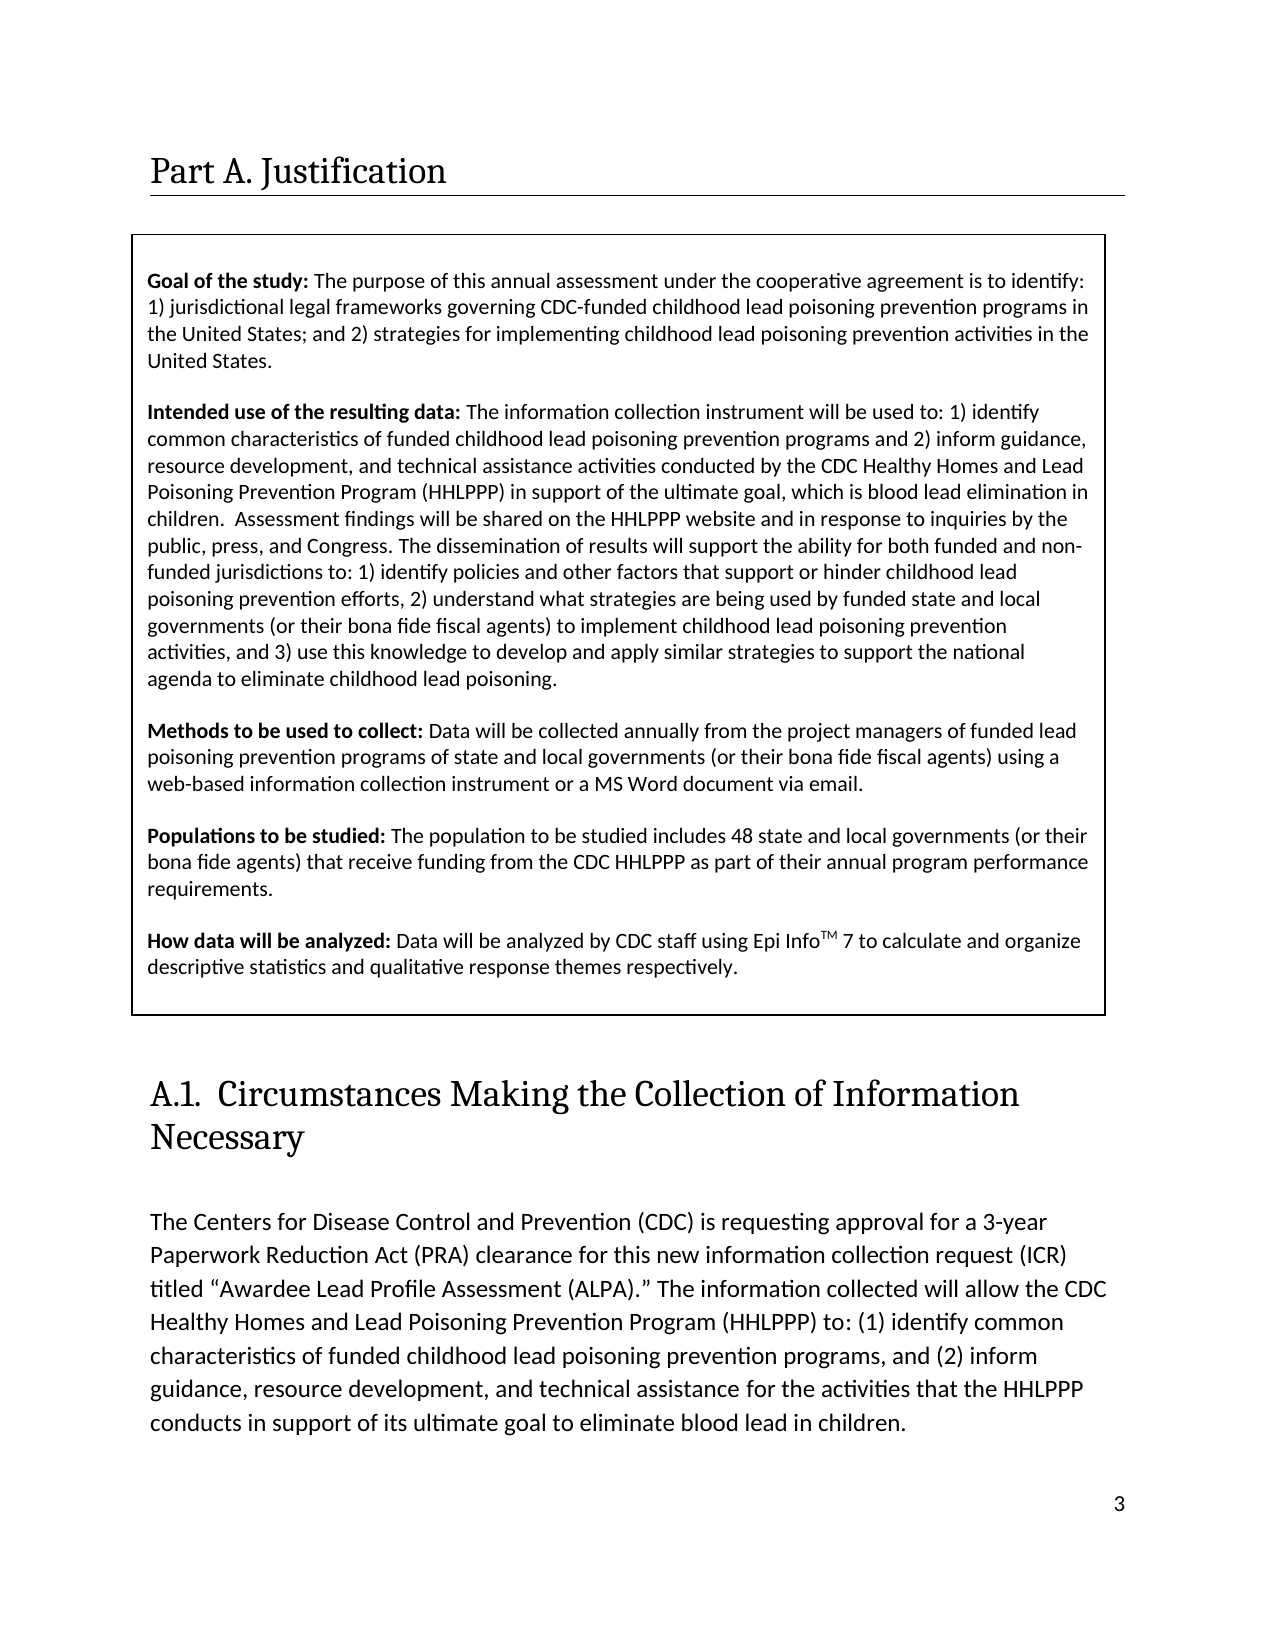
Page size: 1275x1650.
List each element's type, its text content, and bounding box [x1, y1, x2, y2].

text Part A. Justification [150, 150, 1125, 195]
subtitle A.1. Circumstances Making the Collection of Information Necessary [150, 242, 1125, 1158]
text The Centers for Disease Control and Prevention (CDC) is requesting approval for a 3-year Paperwork Reduction Act (PRA) clearance for this new information collection request (ICR) titled “Awardee Lead Profile Assessment (ALPA).” The information collected will allow the CDC Healthy Homes and Lead Poisoning Prevention Program (HHLPPP) to: (1) identify common characteristics of funded childhood lead poisoning prevention programs, and (2) inform guidance, resource development, and technical assistance for the activities that the HHLPPP conducts in support of its ultimate goal to eliminate blood lead in children. [150, 1206, 1125, 1438]
